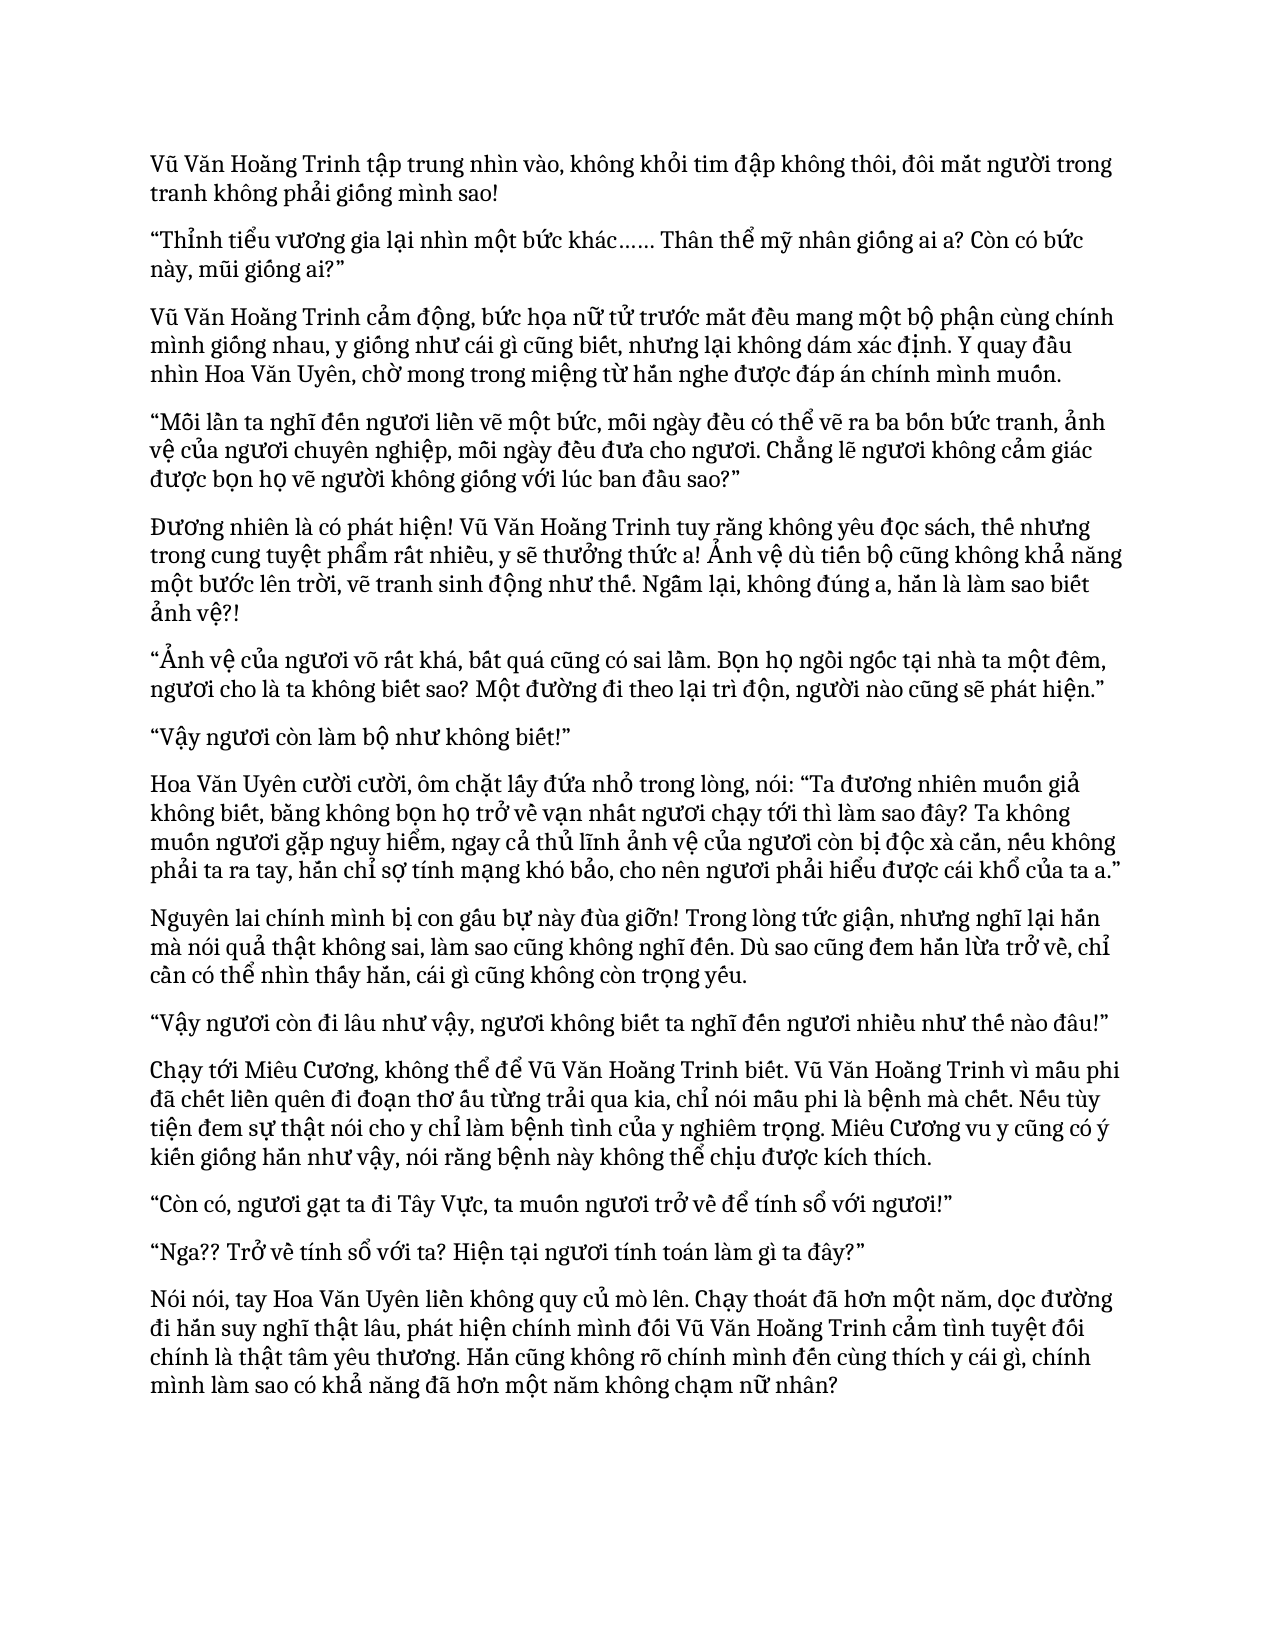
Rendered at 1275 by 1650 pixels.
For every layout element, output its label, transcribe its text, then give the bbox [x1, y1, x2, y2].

text “Vậy ngươi còn làm bộ như không biết!” [150, 722, 1125, 751]
text “Ảnh vệ của ngươi võ rất khá, bất quá cũng có sai lầm. Bọn họ ngồi ngốc tại nhà ta một đêm, ngươi cho là ta không biết sao? Một đường đi theo lại trì độn, người nào cũng sẽ phát hiện.” [150, 646, 1125, 704]
text “Nga?? Trở về tính sổ với ta? Hiện tại ngươi tính toán làm gì ta đây?” [150, 1237, 1125, 1266]
text “Thỉnh tiểu vương gia lại nhìn một bức khác…… Thân thể mỹ nhân giống ai a? Còn có bức này, mũi giống ai?” [150, 226, 1125, 284]
text Hoa Văn Uyên cười cười, ôm chặt lấy đứa nhỏ trong lòng, nói: “Ta đương nhiên muốn giả không biết, bằng không bọn họ trở về vạn nhất ngươi chạy tới thì làm sao đây? Ta không muốn ngươi gặp nguy hiểm, ngay cả thủ lĩnh ảnh vệ của ngươi còn bị độc xà cắn, nếu không phải ta ra tay, hắn chỉ sợ tính mạng khó bảo, cho nên ngươi phải hiểu được cái khổ của ta a.” [150, 770, 1125, 885]
text Đương nhiên là có phát hiện! Vũ Văn Hoằng Trinh tuy rằng không yêu đọc sách, thế nhưng trong cung tuyệt phẩm rất nhiều, y sẽ thưởng thức a! Ảnh vệ dù tiến bộ cũng không khả năng một bước lên trời, vẽ tranh sinh động như thế. Ngẫm lại, không đúng a, hắn là làm sao biết ảnh vệ?! [150, 512, 1125, 627]
text Chạy tới Miêu Cương, không thể để Vũ Văn Hoằng Trinh biết. Vũ Văn Hoằng Trinh vì mẫu phi đã chết liền quên đi đoạn thơ ấu từng trải qua kia, chỉ nói mẫu phi là bệnh mà chết. Nếu tùy tiện đem sự thật nói cho y chỉ làm bệnh tình của y nghiêm trọng. Miêu Cương vu y cũng có ý kiến giống hắn như vậy, nói rằng bệnh này không thể chịu được kích thích. [150, 1056, 1125, 1171]
text “Còn có, ngươi gạt ta đi Tây Vực, ta muốn ngươi trở về để tính sổ với ngươi!” [150, 1190, 1125, 1219]
text “Vậy ngươi còn đi lâu như vậy, ngươi không biết ta nghĩ đến ngươi nhiều như thế nào đâu!” [150, 1009, 1125, 1037]
text Nguyên lai chính mình bị con gấu bự này đùa giỡn! Trong lòng tức giận, nhưng nghĩ lại hắn mà nói quả thật không sai, làm sao cũng không nghĩ đến. Dù sao cũng đem hắn lừa trở về, chỉ cần có thể nhìn thấy hắn, cái gì cũng không còn trọng yếu. [150, 904, 1125, 990]
text Vũ Văn Hoằng Trinh cảm động, bức họa nữ tử trước mắt đều mang một bộ phận cùng chính mình giống nhau, y giống như cái gì cũng biết, nhưng lại không dám xác định. Y quay đầu nhìn Hoa Văn Uyên, chờ mong trong miệng từ hắn nghe được đáp án chính mình muốn. [150, 302, 1125, 389]
text Vũ Văn Hoằng Trinh tập trung nhìn vào, không khỏi tim đập không thôi, đôi mắt người trong tranh không phải giống mình sao! [150, 150, 1125, 207]
text Nói nói, tay Hoa Văn Uyên liền không quy củ mò lên. Chạy thoát đã hơn một năm, dọc đường đi hắn suy nghĩ thật lâu, phát hiện chính mình đối Vũ Văn Hoằng Trinh cảm tình tuyệt đối chính là thật tâm yêu thương. Hắn cũng không rõ chính mình đến cùng thích y cái gì, chính mình làm sao có khả năng đã hơn một năm không chạm nữ nhân? [150, 1285, 1125, 1400]
text “Mỗi lần ta nghĩ đến ngươi liền vẽ một bức, mỗi ngày đều có thể vẽ ra ba bốn bức tranh, ảnh vệ của ngươi chuyên nghiệp, mỗi ngày đều đưa cho ngươi. Chẳng lẽ ngươi không cảm giác được bọn họ vẽ người không giống với lúc ban đầu sao?” [150, 407, 1125, 494]
